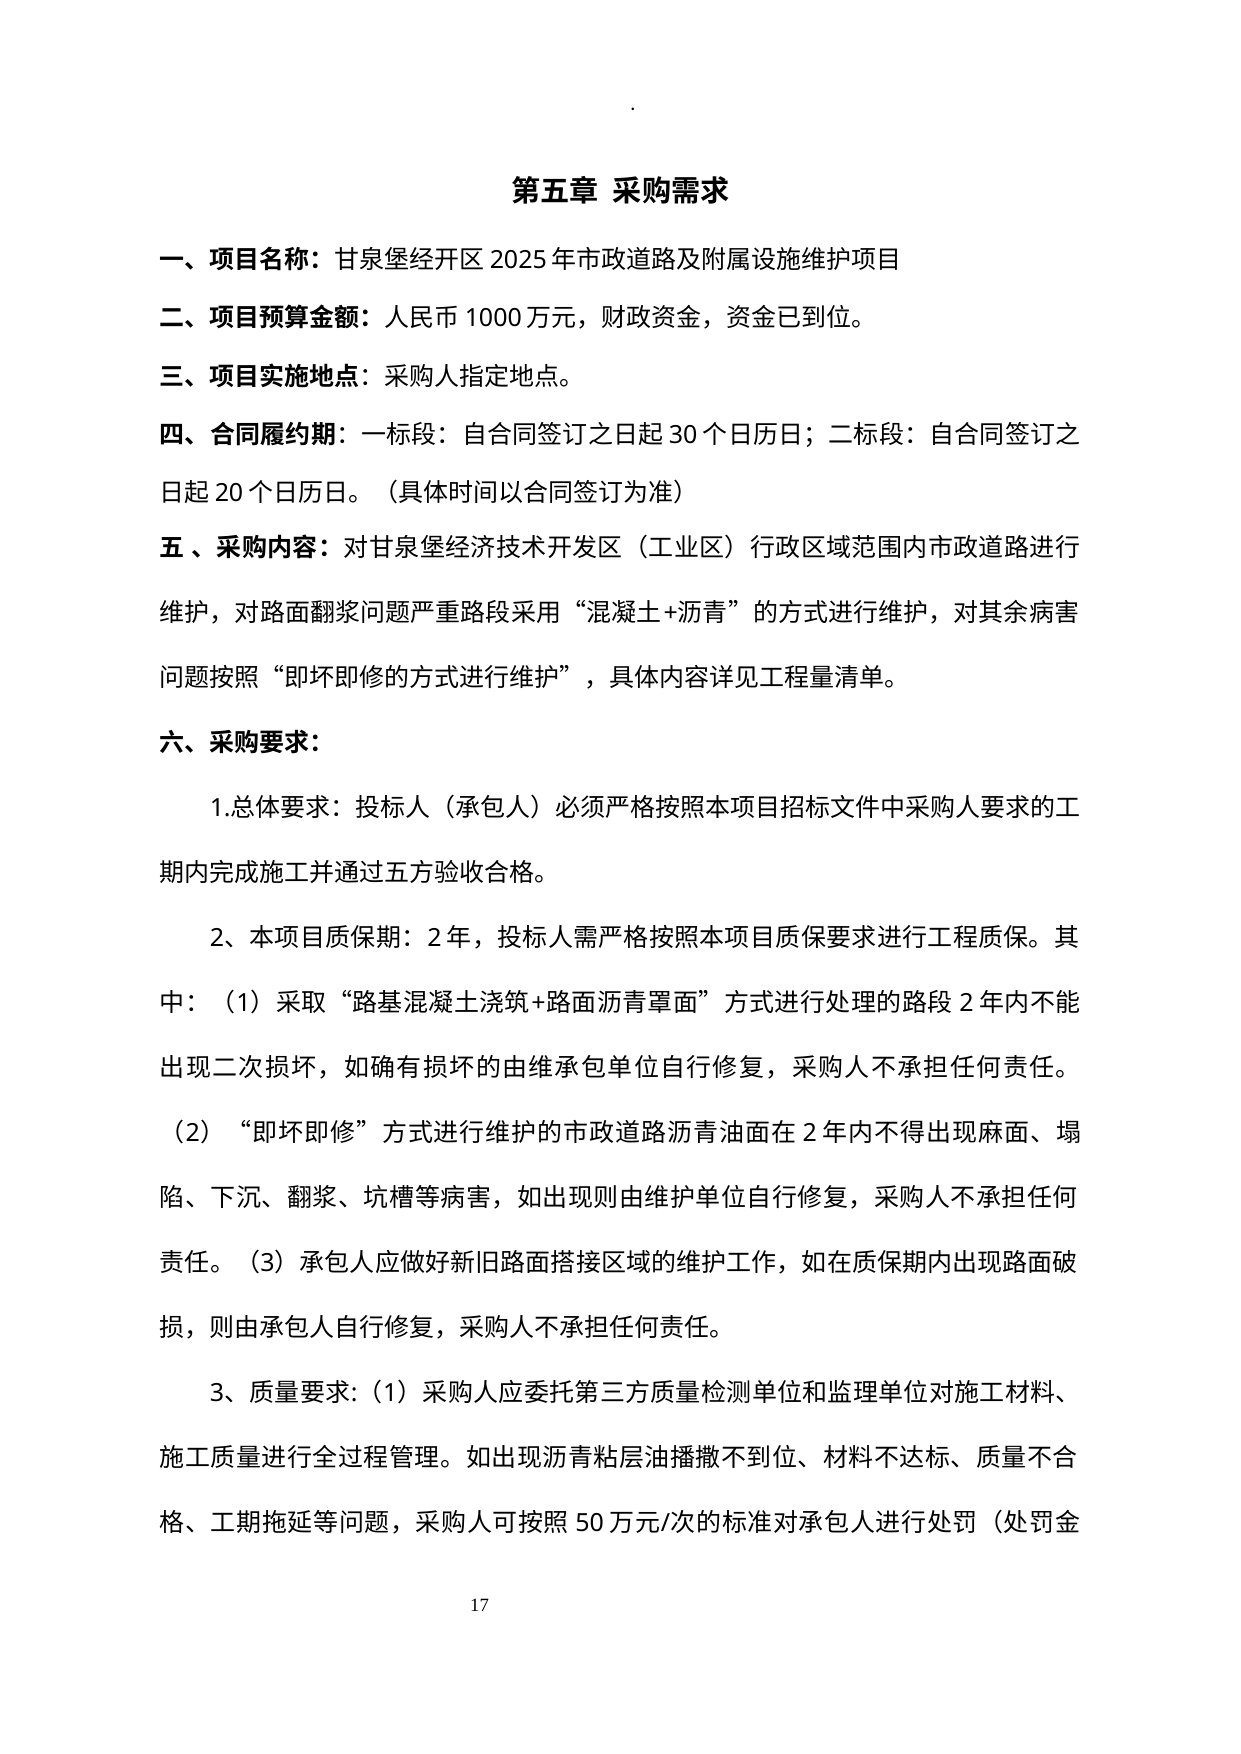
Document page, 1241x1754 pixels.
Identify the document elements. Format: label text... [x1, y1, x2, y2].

list 采购需求 [159, 157, 1081, 222]
text 三、项目实施地点：采购人指定地点。 [159, 338, 1081, 397]
text 五 、采购内容：对甘泉堡经济技术开发区（工业区）行政区域范围内市政道路进行维护，对路面翻浆问题严重路段采用“混凝土+沥青”的方式进行维护，对其余病害问题按照“即坏即修的方式进行维护”，具体内容详见工程量清单。 [159, 513, 1081, 708]
text 二、项目预算金额：人民币1000万元，财政资金，资金已到位。 [159, 280, 1081, 338]
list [159, 1358, 1081, 1553]
list 1.总体要求：投标人（承包人）必须严格按照本项目招标文件中采购人要求的工期内完成施工并通过五方验收合格。 [159, 773, 1081, 903]
list 2、本项目质保期：2年，投标人需严格按照本项目质保要求进行工程质保。其中：（1）采取“路基混凝土浇筑+路面沥青罩面”方式进行处理的路段2年内不能出现二次损坏，如确有损坏的由维承包单位自行修复，采购人不承担任何责任。（2）“即坏即修”方式进行维护的市政道路沥青油面在2年内不得出现麻面、塌陷、下沉、翻浆、坑槽等病害，如出现则由维护单位自行修复，采购人不承担任何责任。（3）承包人应做好新旧路面搭接区域的维护工作，如在质保期内出现路面破损，则由承包人自行修复，采购人不承担任何责任。 [159, 903, 1081, 1358]
text 四、合同履约期：一标段：自合同签订之日起30个日历日；二标段：自合同签订之日起20个日历日。（具体时间以合同签订为准） [159, 397, 1081, 513]
list 六、采购要求： [159, 708, 1117, 773]
text 一、项目名称：甘泉堡经开区2025年市政道路及附属设施维护项目 [159, 222, 1081, 280]
